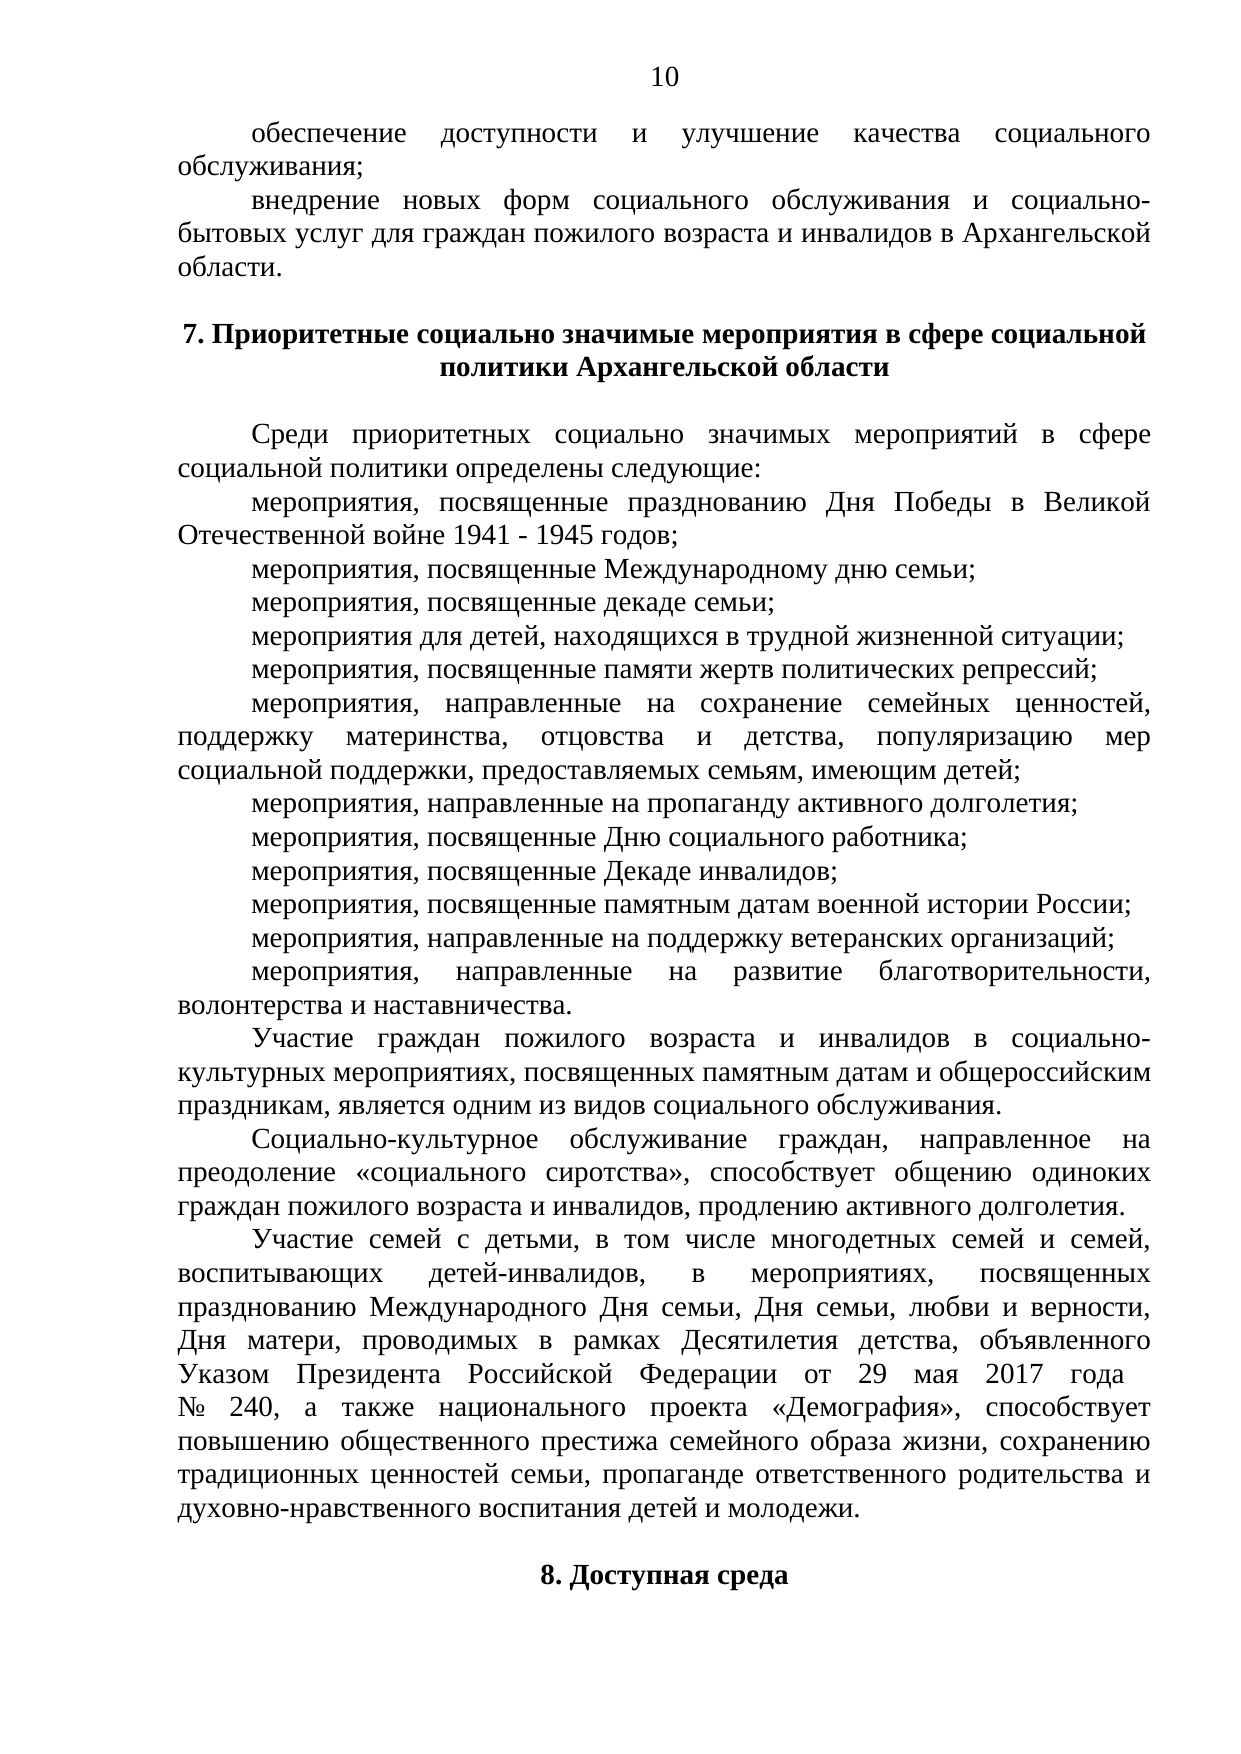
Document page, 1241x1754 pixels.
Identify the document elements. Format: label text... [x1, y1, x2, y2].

text 7. Приоритетные социально значимые мероприятия в сфере социальной политики Архангельской области [177, 316, 1152, 383]
text Участие семей с детьми, в том числе многодетных семей и семей, воспитывающих детей-инвалидов, в мероприятиях, посвященных празднованию Международного Дня семьи, Дня семьи, любви и верности, Дня матери, проводимых в рамках Десятилетия детства, объявленного Указом Президента Российской Федерации от 29 мая 2017 года № 240, а также национального проекта «Демография», способствует повышению общественного престижа семейного образа жизни, сохранению традиционных ценностей семьи, пропаганде ответственного родительства и духовно-нравственного воспитания детей и молодежи. [177, 1222, 1152, 1523]
text мероприятия, направленные на поддержку ветеранских организаций; [177, 920, 1152, 953]
text мероприятия, направленные на сохранение семейных ценностей, поддержку материнства, отцовства и детства, популяризацию мер социальной поддержки, предоставляемых семьям, имеющим детей; [177, 685, 1152, 786]
text мероприятия, посвященные Международному дню семьи; [177, 551, 1152, 584]
text мероприятия, посвященные празднованию Дня Победы в Великой Отечественной войне 1941 - 1945 годов; [177, 484, 1152, 551]
text 8. Доступная среда [177, 1557, 1152, 1591]
text мероприятия, направленные на развитие благотворительности, волонтерства и наставничества. [177, 953, 1152, 1020]
text мероприятия, направленные на пропаганду активного долголетия; [177, 786, 1152, 819]
text мероприятия, посвященные декаде семьи; [177, 584, 1152, 618]
text Социально-культурное обслуживание граждан, направленное на преодоление «социального сиротства», способствует общению одиноких граждан пожилого возраста и инвалидов, продлению активного долголетия. [177, 1121, 1152, 1222]
text Среди приоритетных социально значимых мероприятий в сфере социальной политики определены следующие: [177, 417, 1152, 484]
text мероприятия для детей, находящихся в трудной жизненной ситуации; [177, 618, 1152, 651]
text Участие граждан пожилого возраста и инвалидов в социально-культурных мероприятиях, посвященных памятным датам и общероссийским праздникам, является одним из видов социального обслуживания. [177, 1020, 1152, 1121]
text мероприятия, посвященные Дню социального работника; [177, 819, 1152, 853]
text мероприятия, посвященные Декаде инвалидов; [177, 853, 1152, 886]
text мероприятия, посвященные памяти жертв политических репрессий; [177, 651, 1152, 685]
text мероприятия, посвященные памятным датам военной истории России; [177, 886, 1152, 920]
text обеспечение доступности и улучшение качества социального обслуживания; [177, 115, 1152, 182]
text внедрение новых форм социального обслуживания и социально-бытовых услуг для граждан пожилого возраста и инвалидов в Архангельской области. [177, 182, 1152, 282]
